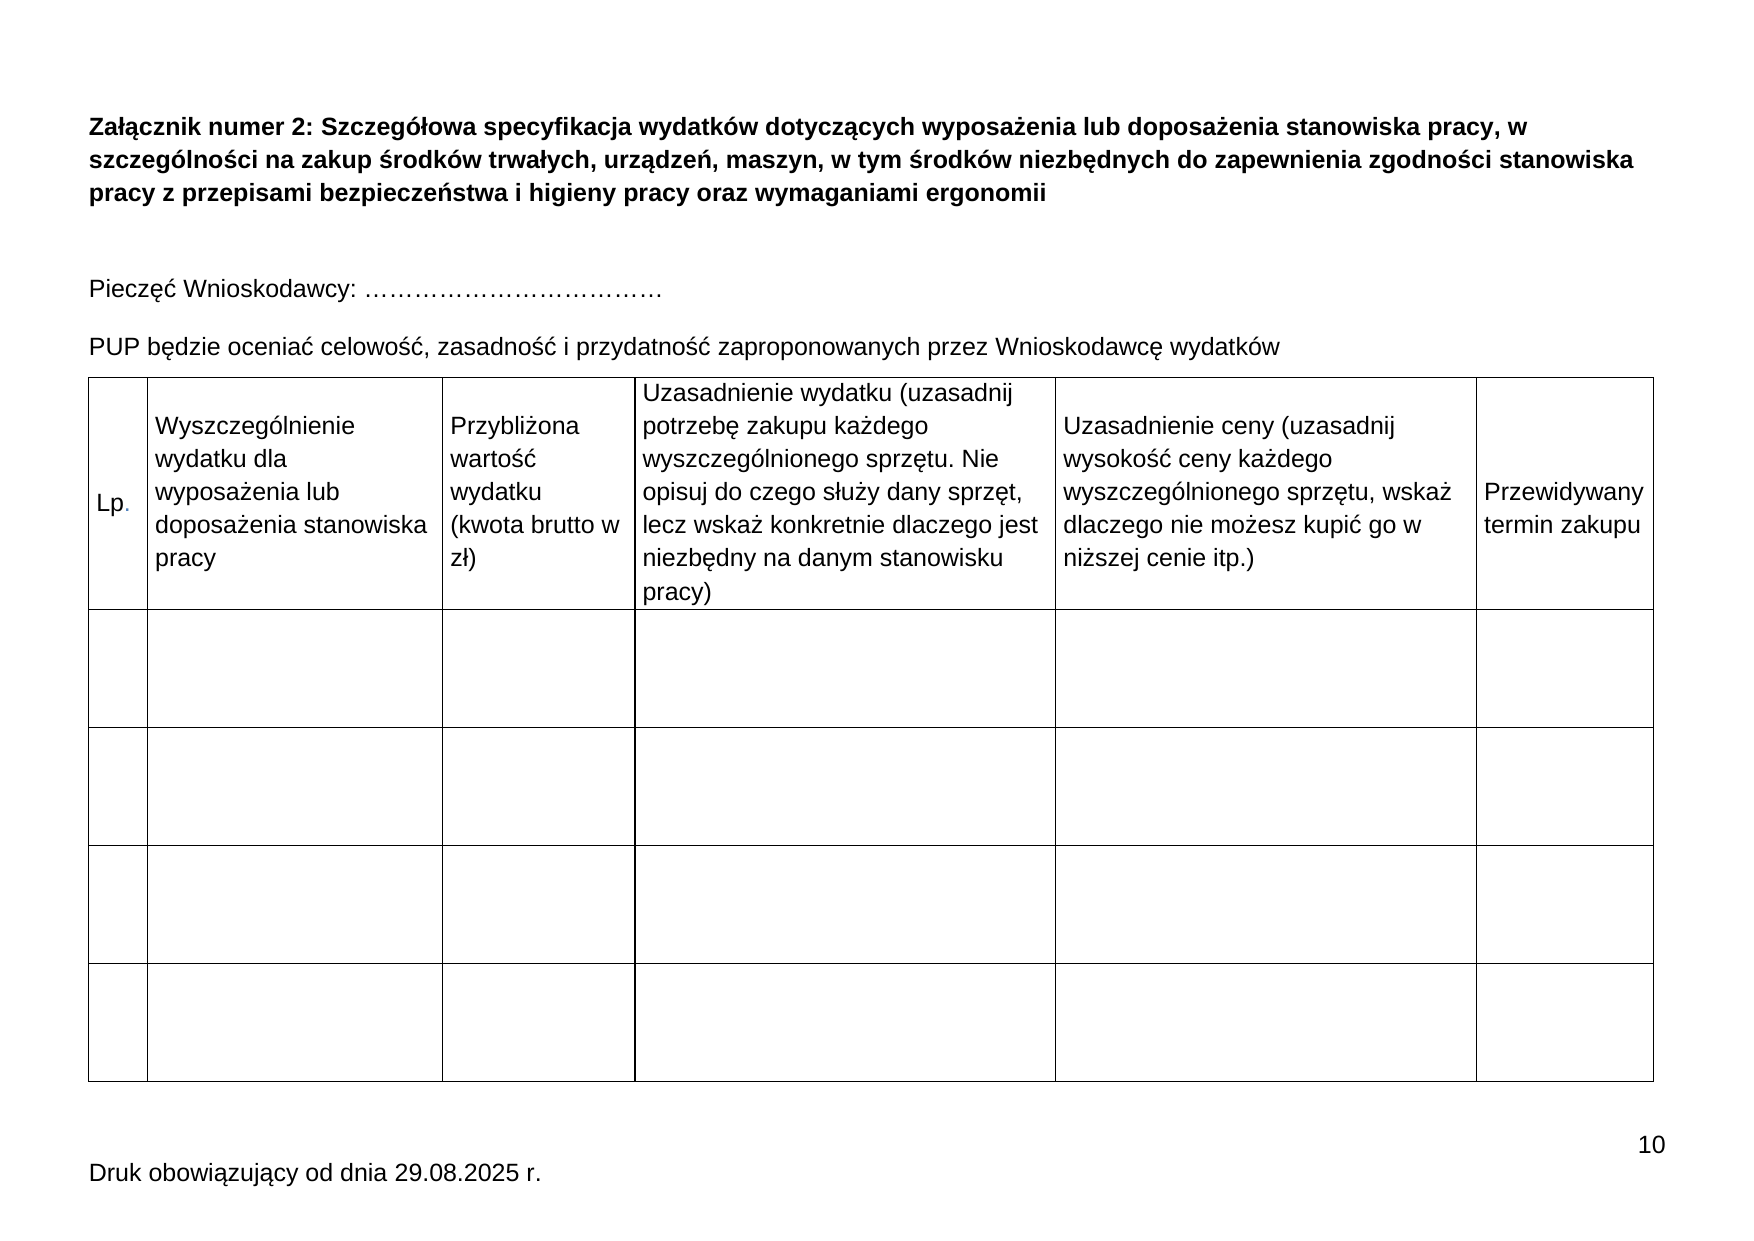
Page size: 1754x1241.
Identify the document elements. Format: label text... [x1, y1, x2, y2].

table_cell [443, 846, 634, 963]
text PUP będzie oceniać celowość, zasadność i przydatność zaproponowanych przez Wnioskodawcę wydatków [89, 332, 1665, 361]
table_cell [89, 610, 147, 727]
table_header Przybliżona wartość wydatku (kwota brutto w zł) [443, 378, 634, 609]
table_cell [443, 610, 634, 727]
table_cell [89, 728, 147, 845]
table_cell [148, 610, 442, 727]
table_cell [1477, 610, 1653, 727]
table_cell [89, 846, 147, 963]
table_header Uzasadnienie ceny (uzasadnij wysokość ceny każdego wyszczególnionego sprzętu, wskaż dlaczego nie możesz kupić go w niższej cenie itp.) [1056, 378, 1476, 609]
table_cell [636, 610, 1055, 727]
table_cell [443, 728, 634, 845]
table_cell [1477, 964, 1653, 1081]
table_cell [1056, 964, 1476, 1081]
table_cell [148, 728, 442, 845]
table_cell [636, 964, 1055, 1081]
text Pieczęć Wnioskodawcy: ……………………………… [89, 274, 1665, 302]
table_cell [443, 964, 634, 1081]
table_cell [89, 964, 147, 1081]
table_cell [1477, 846, 1653, 963]
table_cell [1477, 728, 1653, 845]
table_header Uzasadnienie wydatku (uzasadnij potrzebę zakupu każdego wyszczególnionego sprzętu. Nie opisuj do czego służy dany sprzęt, lecz wskaż konkretnie dlaczego jest niezbędny na danym stanowisku pracy) [636, 378, 1055, 609]
subtitle Załącznik numer 2: Szczegółowa specyfikacja wydatków dotyczących wyposażenia lub doposażenia stanowiska pracy, w szczególności na zakup środków trwałych, urządzeń, maszyn, w tym środków niezbędnych do zapewnienia zgodności stanowiska pracy z przepisami bezpieczeństwa i higieny pracy oraz wymaganiami ergonomii [89, 112, 1665, 207]
table_header Lp. [89, 378, 147, 609]
table_cell [148, 846, 442, 963]
table_header Wyszczególnienie wydatku dla wyposażenia lub doposażenia stanowiska pracy [148, 378, 442, 609]
table_cell [636, 846, 1055, 963]
table_cell [1056, 610, 1476, 727]
table_cell [636, 728, 1055, 845]
table_cell [1056, 728, 1476, 845]
table_cell [148, 964, 442, 1081]
table_cell [1056, 846, 1476, 963]
table_header Przewidywany termin zakupu [1477, 378, 1653, 609]
